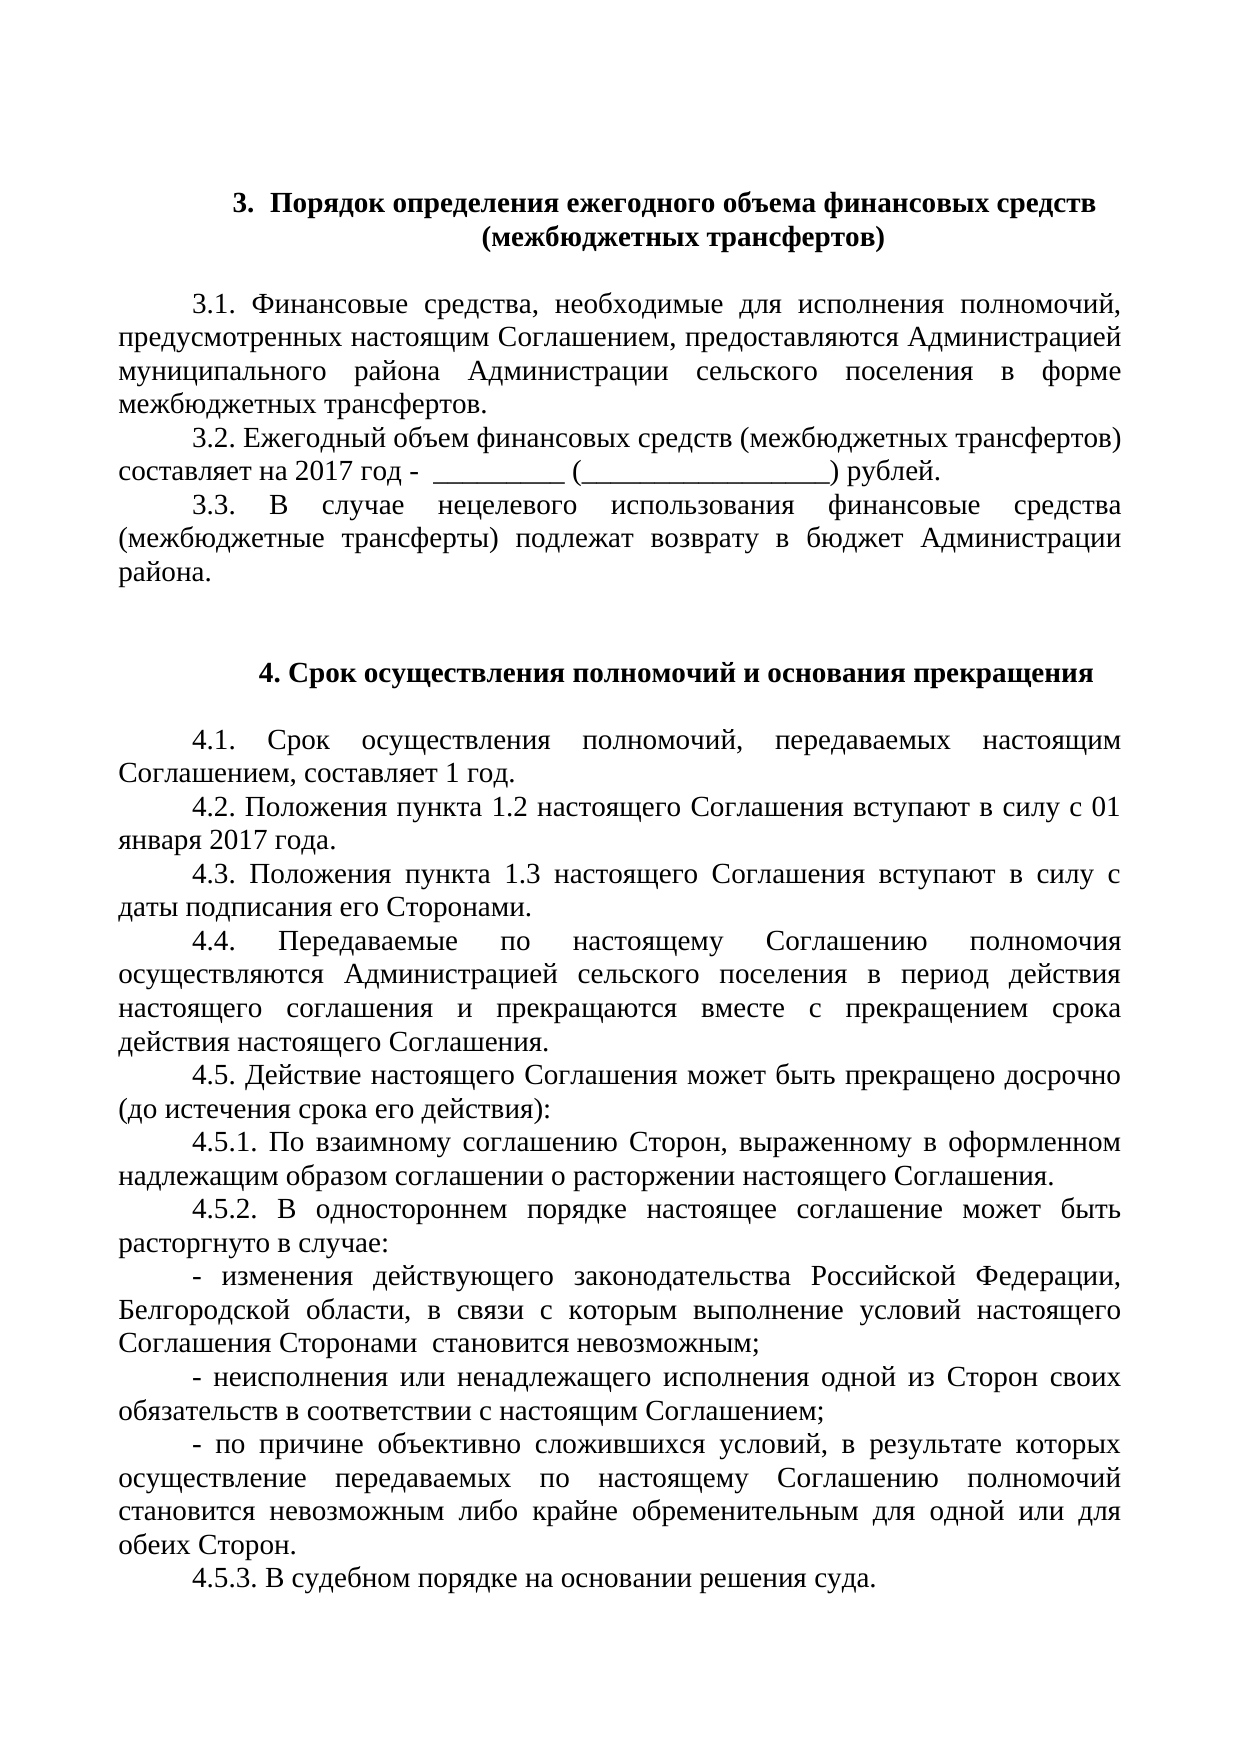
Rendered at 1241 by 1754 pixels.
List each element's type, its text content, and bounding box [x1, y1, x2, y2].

text 4.5.1. По взаимному соглашению Сторон, выраженному в оформленном надлежащим образом соглашении о расторжении настоящего Соглашения. [118, 1124, 1122, 1191]
text 4.5. Действие настоящего Соглашения может быть прекращено досрочно (до истечения срока его действия): [118, 1057, 1122, 1124]
text 4. Срок осуществления полномочий и основания прекращения [156, 655, 1122, 688]
text 4.3. Положения пункта 1.3 настоящего Соглашения вступают в силу с даты подписания его Сторонами. [118, 856, 1122, 923]
text 4.1. Срок осуществления полномочий, передаваемых настоящим Соглашением, составляет 1 год. [118, 722, 1122, 789]
list Порядок определения ежегодного объема финансовых средств (межбюджетных трансфертов) [207, 185, 1122, 252]
text 3.1. Финансовые средства, необходимые для исполнения полномочий, предусмотренных настоящим Соглашением, предоставляются Администрацией муниципального района Администрации сельского поселения в форме межбюджетных трансфертов. [118, 286, 1122, 420]
text 4.5.3. В судебном порядке на основании решения суда. [118, 1560, 1122, 1594]
text 4.2. Положения пункта 1.2 настоящего Соглашения вступают в силу с 01 января 2017 года. [118, 789, 1122, 856]
text 4.5.2. В одностороннем порядке настоящее соглашение может быть расторгнуто в случае: [118, 1191, 1122, 1258]
text - изменения действующего законодательства Российской Федерации, Белгородской области, в связи с которым выполнение условий настоящего Соглашения Сторонами становится невозможным; [118, 1258, 1122, 1359]
text - по причине объективно сложившихся условий, в результате которых осуществление передаваемых по настоящему Соглашению полномочий становится невозможным либо крайне обременительным для одной или для обеих Сторон. [118, 1426, 1122, 1560]
text 4.4. Передаваемые по настоящему Соглашению полномочия осуществляются Администрацией сельского поселения в период действия настоящего соглашения и прекращаются вместе с прекращением срока действия настоящего Соглашения. [118, 923, 1122, 1057]
text - неисполнения или ненадлежащего исполнения одной из Сторон своих обязательств в соответствии с настоящим Соглашением; [118, 1359, 1122, 1426]
text 3.2. Ежегодный объем финансовых средств (межбюджетных трансфертов) составляет на 2017 год - _________ (_________________) рублей. [118, 420, 1122, 487]
text 3.3. В случае нецелевого использования финансовые средства (межбюджетные трансферты) подлежат возврату в бюджет Администрации района. [118, 487, 1122, 588]
